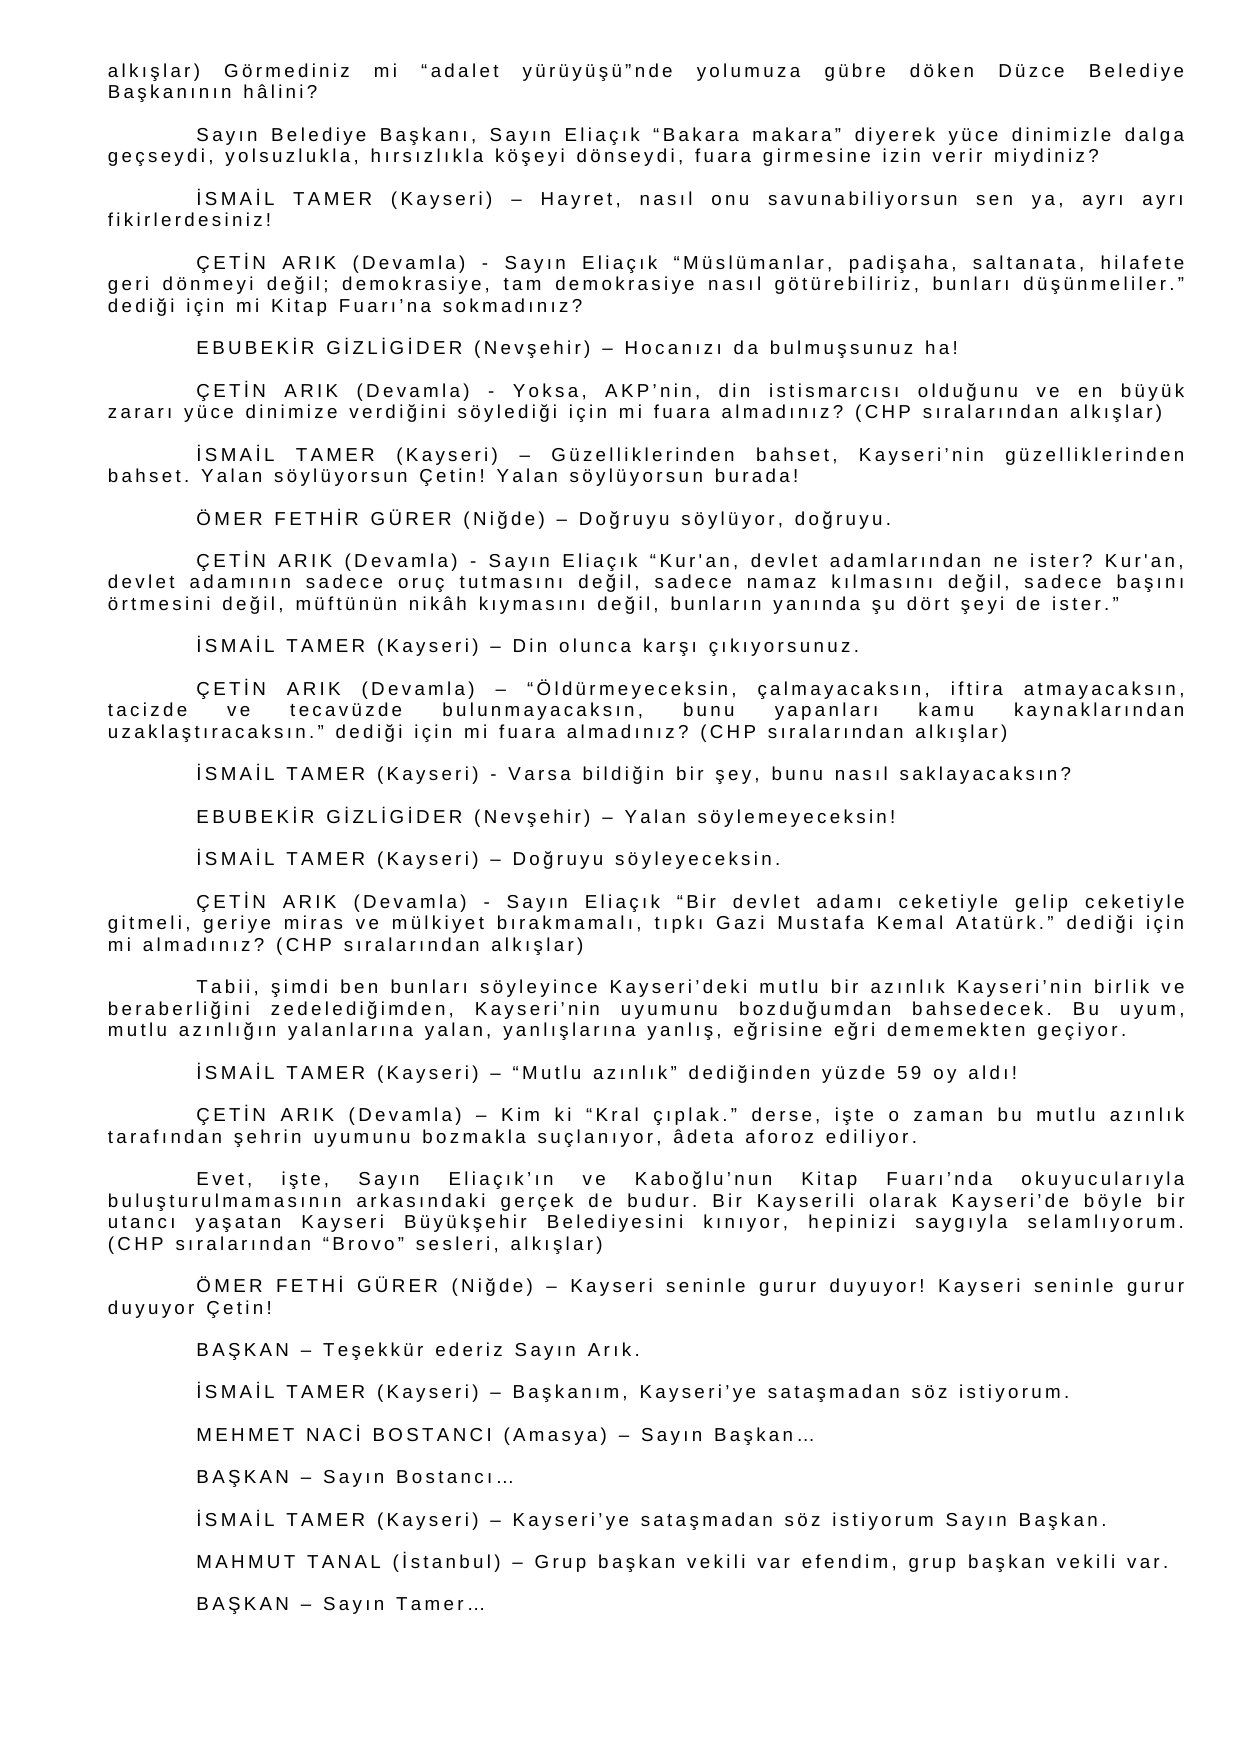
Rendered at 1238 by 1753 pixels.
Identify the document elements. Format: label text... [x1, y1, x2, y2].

text BAŞKAN – Teşekkür ederiz Sayın Arık. [108, 1339, 1186, 1360]
text ÇETİN ARIK (Devamla) - Sayın Eliaçık “Müslümanlar, padişaha, saltanata, hilafete geri dönmeyi değil; demokrasiye, tam demokrasiye nasıl götürebiliriz, bunları düşünmeliler.” dediği için mi Kitap Fuarı’na sokmadınız? [108, 252, 1186, 316]
text İSMAİL TAMER (Kayseri) – Güzelliklerinden bahset, Kayseri’nin güzelliklerinden bahset. Yalan söylüyorsun Çetin! Yalan söylüyorsun burada! [108, 443, 1186, 487]
text ÇETİN ARIK (Devamla) - Yoksa, AKP’nin, din istismarcısı olduğunu ve en büyük zararı yüce dinimize verdiğini söylediği için mi fuara almadınız? (CHP sıralarından alkışlar) [108, 379, 1186, 423]
text ÇETİN ARIK (Devamla) – Kim ki “Kral çıplak.” derse, işte o zaman bu mutlu azınlık tarafından şehrin uyumunu bozmakla suçlanıyor, âdeta aforoz ediliyor. [108, 1104, 1186, 1147]
text İSMAİL TAMER (Kayseri) – Din olunca karşı çıkıyorsunuz. [108, 635, 1186, 657]
text ÇETİN ARIK (Devamla) - Sayın Eliaçık “Bir devlet adamı ceketiyle gelip ceketiyle gitmeli, geriye miras ve mülkiyet bırakmamalı, tıpkı Gazi Mustafa Kemal Atatürk.” dediği için mi almadınız? (CHP sıralarından alkışlar) [108, 890, 1186, 955]
text ÖMER FETHİ GÜRER (Niğde) – Kayseri seninle gurur duyuyor! Kayseri seninle gurur duyuyor Çetin! [108, 1275, 1186, 1318]
text EBUBEKİR GİZLİGİDER (Nevşehir) – Hocanızı da bulmuşsunuz ha! [108, 337, 1186, 359]
text İSMAİL TAMER (Kayseri) – Kayseri’ye sataşmadan söz istiyorum Sayın Başkan. [108, 1508, 1186, 1530]
text ÇETİN ARIK (Devamla) - Sayın Eliaçık “Kur'an, devlet adamlarından ne ister? Kur'an, devlet adamının sadece oruç tutmasını değil, sadece namaz kılmasını değil, sadece başını örtmesini değil, müftünün nikâh kıymasını değil, bunların yanında şu dört şeyi de ister.” [108, 550, 1186, 614]
text İSMAİL TAMER (Kayseri) - Varsa bildiğin bir şey, bunu nasıl saklayacaksın? [108, 763, 1186, 785]
text Evet, işte, Sayın Eliaçık’ın ve Kaboğlu’nun Kitap Fuarı’nda okuyucularıyla buluşturulmamasının arkasındaki gerçek de budur. Bir Kayserili olarak Kayseri’de böyle bir utancı yaşatan Kayseri Büyükşehir Belediyesini kınıyor, hepinizi saygıyla selamlıyorum. (CHP sıralarından “Brovo” sesleri, alkışlar) [108, 1168, 1186, 1254]
text İSMAİL TAMER (Kayseri) – Doğruyu söyleyeceksin. [108, 848, 1186, 869]
text EBUBEKİR GİZLİGİDER (Nevşehir) – Yalan söylemeyeceksin! [108, 806, 1186, 827]
text İSMAİL TAMER (Kayseri) – Başkanım, Kayseri’ye sataşmadan söz istiyorum. [108, 1381, 1186, 1403]
text BAŞKAN – Sayın Bostancı… [108, 1466, 1186, 1488]
text İSMAİL TAMER (Kayseri) – Hayret, nasıl onu savunabiliyorsun sen ya, ayrı ayrı fikirlerdesiniz! [108, 188, 1186, 231]
text İSMAİL TAMER (Kayseri) – “Mutlu azınlık” dediğinden yüzde 59 oy aldı! [108, 1061, 1186, 1083]
text ÇETİN ARIK (Devamla) – “Öldürmeyeceksin, çalmayacaksın, iftira atmayacaksın, tacizde ve tecavüzde bulunmayacaksın, bunu yapanları kamu kaynaklarından uzaklaştıracaksın.” dediği için mi fuara almadınız? (CHP sıralarından alkışlar) [108, 678, 1186, 742]
text MAHMUT TANAL (İstanbul) – Grup başkan vekili var efendim, grup başkan vekili var. [108, 1551, 1186, 1572]
text Sayın Belediye Başkanı, Sayın Eliaçık “Bakara makara” diyerek yüce dinimizle dalga geçseydi, yolsuzlukla, hırsızlıkla köşeyi dönseydi, fuara girmesine izin verir miydiniz? [108, 124, 1186, 167]
text ÖMER FETHİR GÜRER (Niğde) – Doğruyu söylüyor, doğruyu. [108, 507, 1186, 529]
text MEHMET NACİ BOSTANCI (Amasya) – Sayın Başkan… [108, 1424, 1186, 1445]
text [108, 60, 1186, 103]
text Tabii, şimdi ben bunları söyleyince Kayseri’deki mutlu bir azınlık Kayseri’nin birlik ve beraberliğini zedelediğimden, Kayseri’nin uyumunu bozduğumdan bahsedecek. Bu uyum, mutlu azınlığın yalanlarına yalan, yanlışlarına yanlış, eğrisine eğri dememekten geçiyor. [108, 976, 1186, 1041]
text BAŞKAN – Sayın Tamer… [108, 1593, 1186, 1615]
